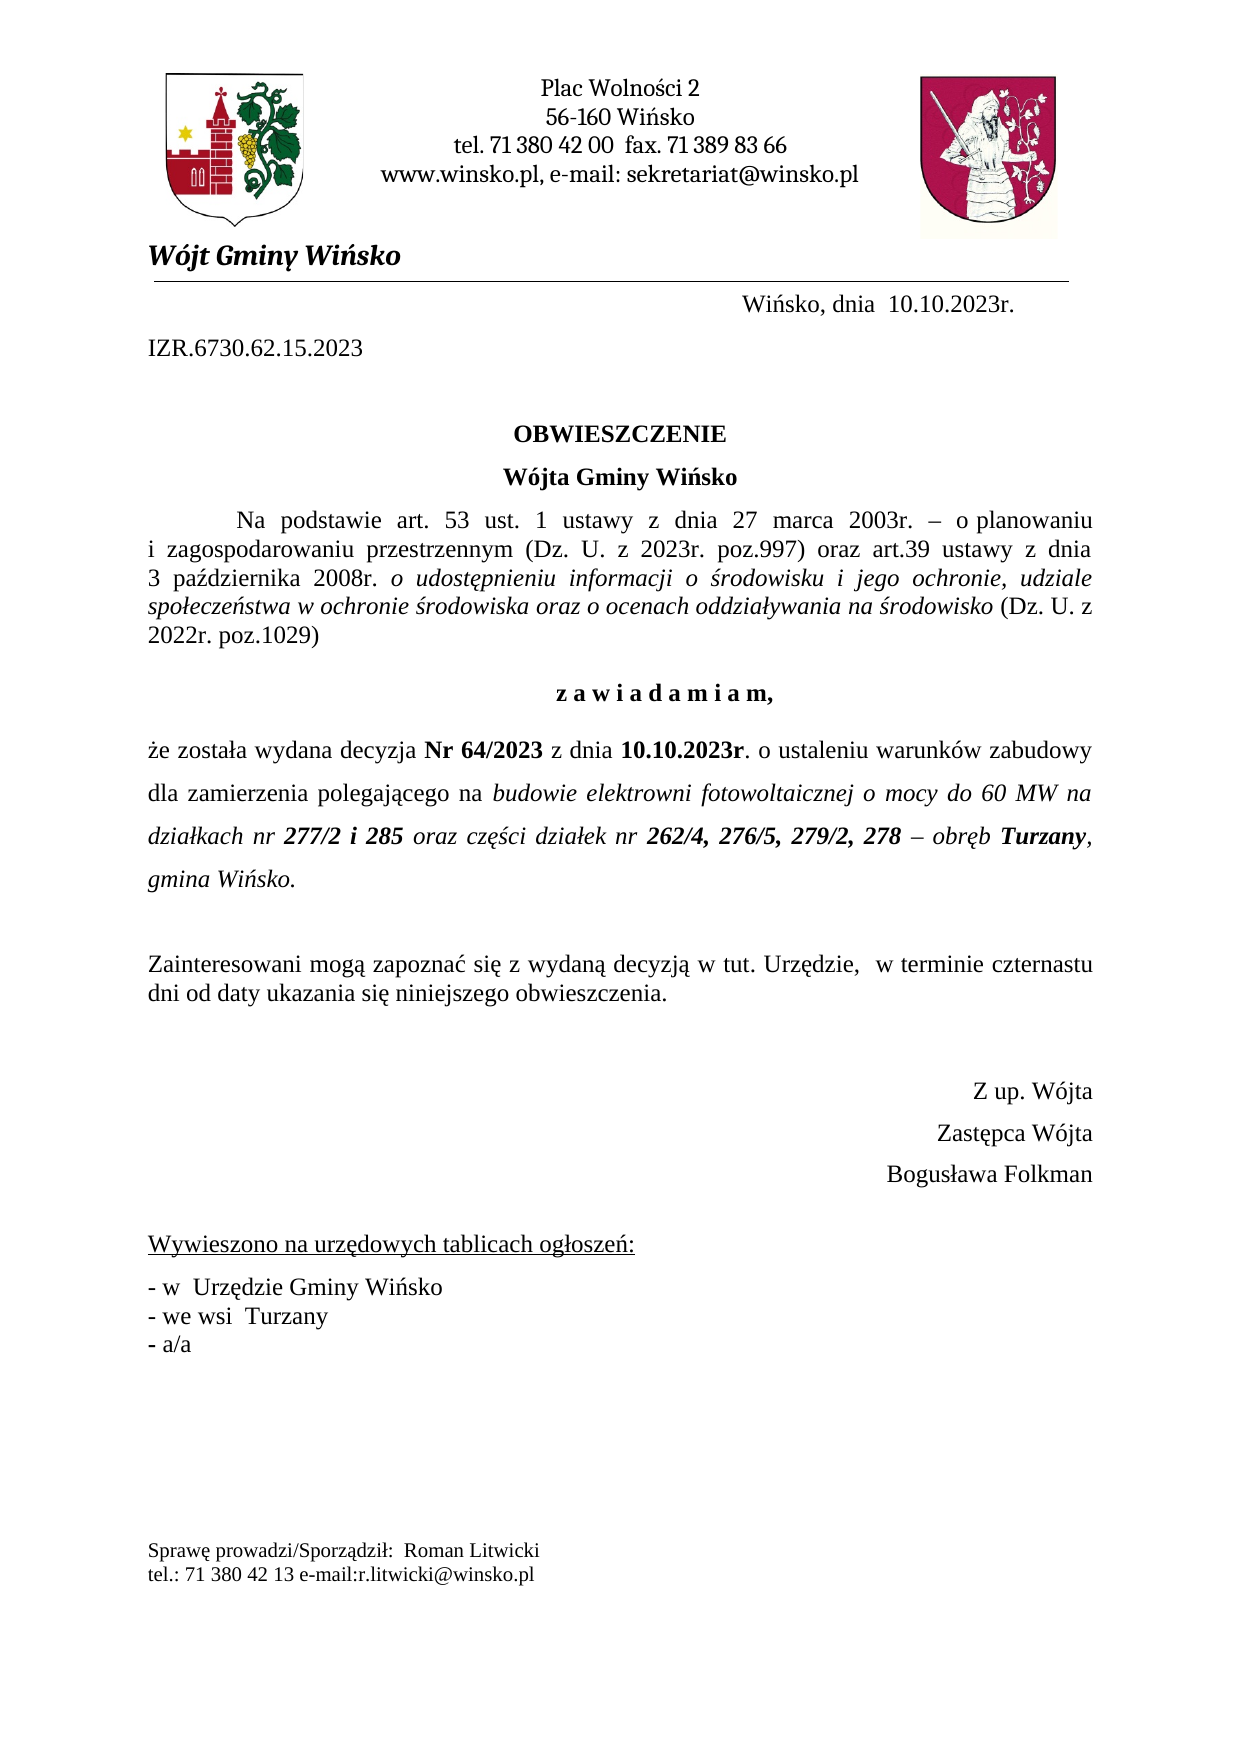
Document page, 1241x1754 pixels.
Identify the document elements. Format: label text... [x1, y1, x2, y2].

text - a/a [148, 1329, 1093, 1358]
text www.winsko.pl, e-mail: sekretariat@winsko.pl [148, 160, 1093, 189]
text Wińsko, dnia 10.10.2023r. [590, 289, 1093, 318]
picture [920, 189, 1058, 239]
text że została wydana decyzja Nr 64/2023 z dnia 10.10.2023r. o ustaleniu warunków zabudowy dla zamierzenia polegającego na budowie elektrowni fotowoltaicznej o mocy do 60 MW na działkach nr 277/2 i 285 oraz części działek nr 262/4, 276/5, 279/2, 278 – obręb Turzany, gmina Wińsko. [148, 735, 1093, 893]
text Z up. Wójta [148, 1076, 1093, 1105]
subtitle OBWIESZCZENIE [148, 419, 1093, 448]
text Na podstawie art. 53 ust. 1 ustawy z dnia 27 marca 2003r. – o planowaniu i zagospodarowaniu przestrzennym (Dz. U. z 2023r. poz.997) oraz art.39 ustawy z dnia 3 października 2008r. o udostępnieniu informacji o środowisku i jego ochronie, udziale społeczeństwa w ochronie środowiska oraz o ocenach oddziaływania na środowisko (Dz. U. z 2022r. poz.1029) [148, 505, 1093, 649]
text - we wsi Turzany [148, 1301, 1093, 1329]
text Zastępca Wójta [148, 1118, 1093, 1146]
text Wójt Gminy Wińsko [148, 239, 1093, 273]
text 56-160 Wińsko [148, 103, 1093, 131]
text Zainteresowani mogą zapoznać się z wydaną decyzją w tut. Urzędzie, w terminie czternastu dni od daty ukazania się niniejszego obwieszczenia. [148, 949, 1093, 1006]
text Bogusława Folkman [148, 1159, 1093, 1188]
picture [165, 189, 304, 227]
text IZR.6730.62.15.2023 [148, 333, 1093, 361]
text Wywieszono na urzędowych tablicach ogłoszeń: [148, 1229, 1093, 1258]
text z a w i a d a m i a m, [148, 678, 1093, 706]
text Plac Wolności 2 [148, 74, 1093, 103]
text tel.: 71 380 42 13 e-mail:r.litwicki@winsko.pl [148, 1562, 1093, 1586]
subtitle Wójta Gminy Wińsko [148, 462, 1093, 491]
text - w Urzędzie Gminy Wińsko [148, 1272, 1093, 1301]
text Sprawę prowadzi/Sporządził: Roman Litwicki [148, 1538, 1093, 1562]
text tel. 71 380 42 00 fax. 71 389 83 66 [148, 131, 1093, 160]
